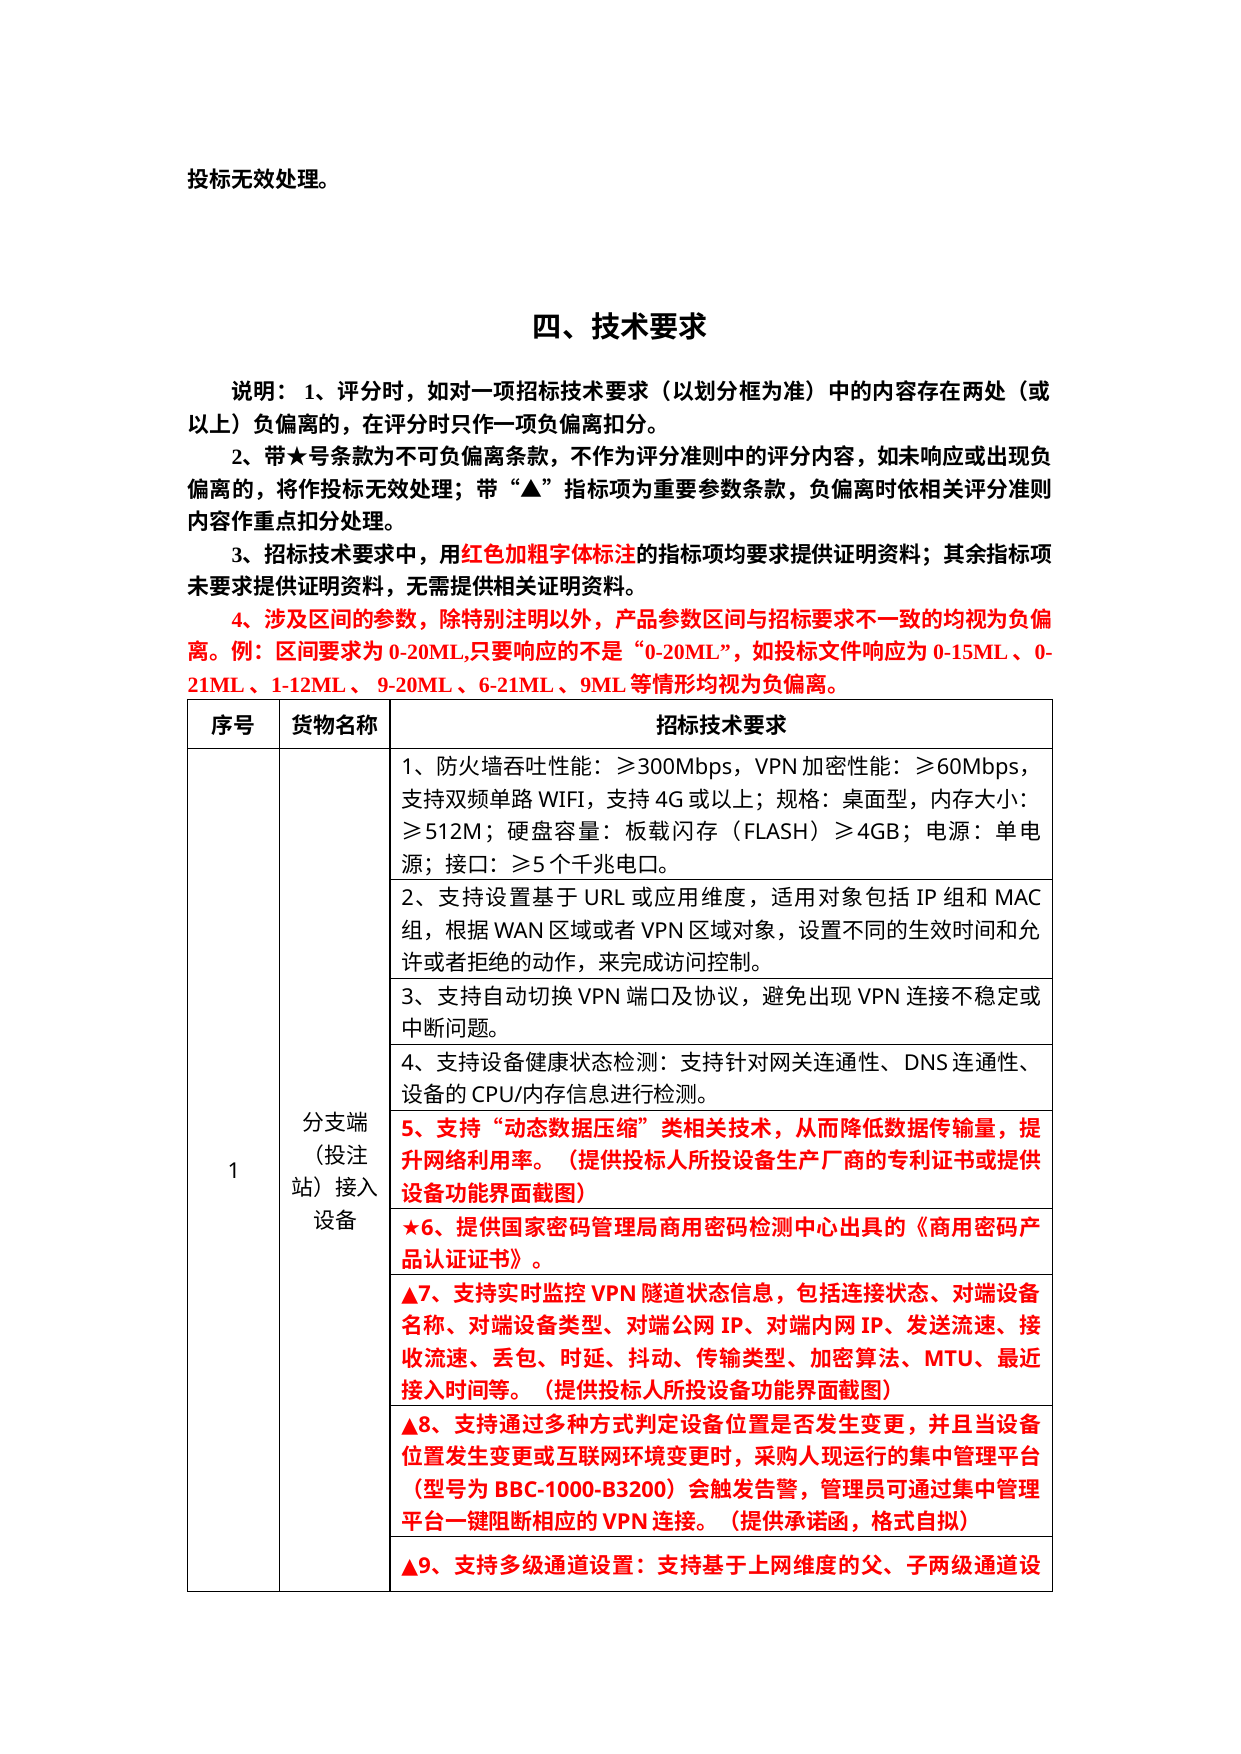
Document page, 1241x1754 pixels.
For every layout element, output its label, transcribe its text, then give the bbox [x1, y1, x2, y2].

text 2、带★号条款为不可负偏离条款，不作为评分准则中的评分内容，如未响应或出现负偏离的，将作投标无效处理；带“▲”指标项为重要参数条款，负偏离时依相关评分准则内容作重点扣分处理。 [187, 439, 1053, 536]
text 说明： 1、评分时，如对一项招标技术要求（以划分框为准）中的内容存在两处（或以上）负偏离的，在评分时只作一项负偏离扣分。 [187, 374, 1053, 439]
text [187, 162, 1053, 194]
table_cell 1、防火墙吞吐性能：≥300Mbps，VPN加密性能：≥60Mbps，支持双频单路WIFI，支持4G或以上；规格：桌面型，内存大小：≥512M；硬盘容量：板载闪存（FLASH）≥4GB；电源：单电源；接口：≥5个千兆电口。 [391, 749, 1052, 879]
table_cell 1 [188, 749, 279, 1591]
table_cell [391, 1537, 1052, 1591]
subtitle 四、技术要求 [187, 293, 1053, 358]
table_cell 3、支持自动切换VPN端口及协议，避免出现VPN连接不稳定或中断问题。 [391, 979, 1052, 1043]
table_header 序号 [188, 700, 279, 748]
table_header 货物名称 [280, 700, 389, 748]
table_cell 4、支持设备健康状态检测：支持针对网关连通性、DNS连通性、设备的CPU/内存信息进行检测。 [391, 1045, 1052, 1109]
text 4、涉及区间的参数，除特别注明以外，产品参数区间与招标要求不一致的均视为负偏离。例：区间要求为0-20ML,只要响应的不是“0-20ML”，如投标文件响应为 0-15ML 、0-21ML 、1-12ML 、 9-20ML 、6-21ML 、9ML等情形均视为负偏离。 [187, 601, 1053, 699]
table_cell 2、支持设置基于URL或应用维度，适用对象包括IP组和MAC组，根据WAN区域或者VPN区域对象，设置不同的生效时间和允许或者拒绝的动作，来完成访问控制。 [391, 880, 1052, 977]
table_cell ▲7、支持实时监控VPN隧道状态信息，包括连接状态、对端设备名称、对端设备类型、对端公网IP、对端内网IP、发送流速、接收流速、丢包、时延、抖动、传输类型、加密算法、MTU、最近接入时间等。（提供投标人所投设备功能界面截图） [391, 1275, 1052, 1405]
table_cell ★6、提供国家密码管理局商用密码检测中心出具的《商用密码产品认证证书》。 [391, 1209, 1052, 1274]
table_cell 分支端（投注站）接入设备 [280, 749, 389, 1591]
table_header 招标技术要求 [391, 700, 1052, 748]
table_cell 5、支持“动态数据压缩”类相关技术，从而降低数据传输量，提升网络利用率。（提供投标人所投设备生产厂商的专利证书或提供设备功能界面截图） [391, 1111, 1052, 1208]
text 3、招标技术要求中，用红色加粗字体标注的指标项均要求提供证明资料；其余指标项未要求提供证明资料，无需提供相关证明资料。 [187, 536, 1053, 601]
table_cell ▲8、支持通过多种方式判定设备位置是否发生变更，并且当设备位置发生变更或互联网环境变更时，采购人现运行的集中管理平台（型号为BBC-1000-B3200）会触发告警，管理员可通过集中管理平台一键阻断相应的VPN连接。（提供承诺函，格式自拟） [391, 1406, 1052, 1536]
